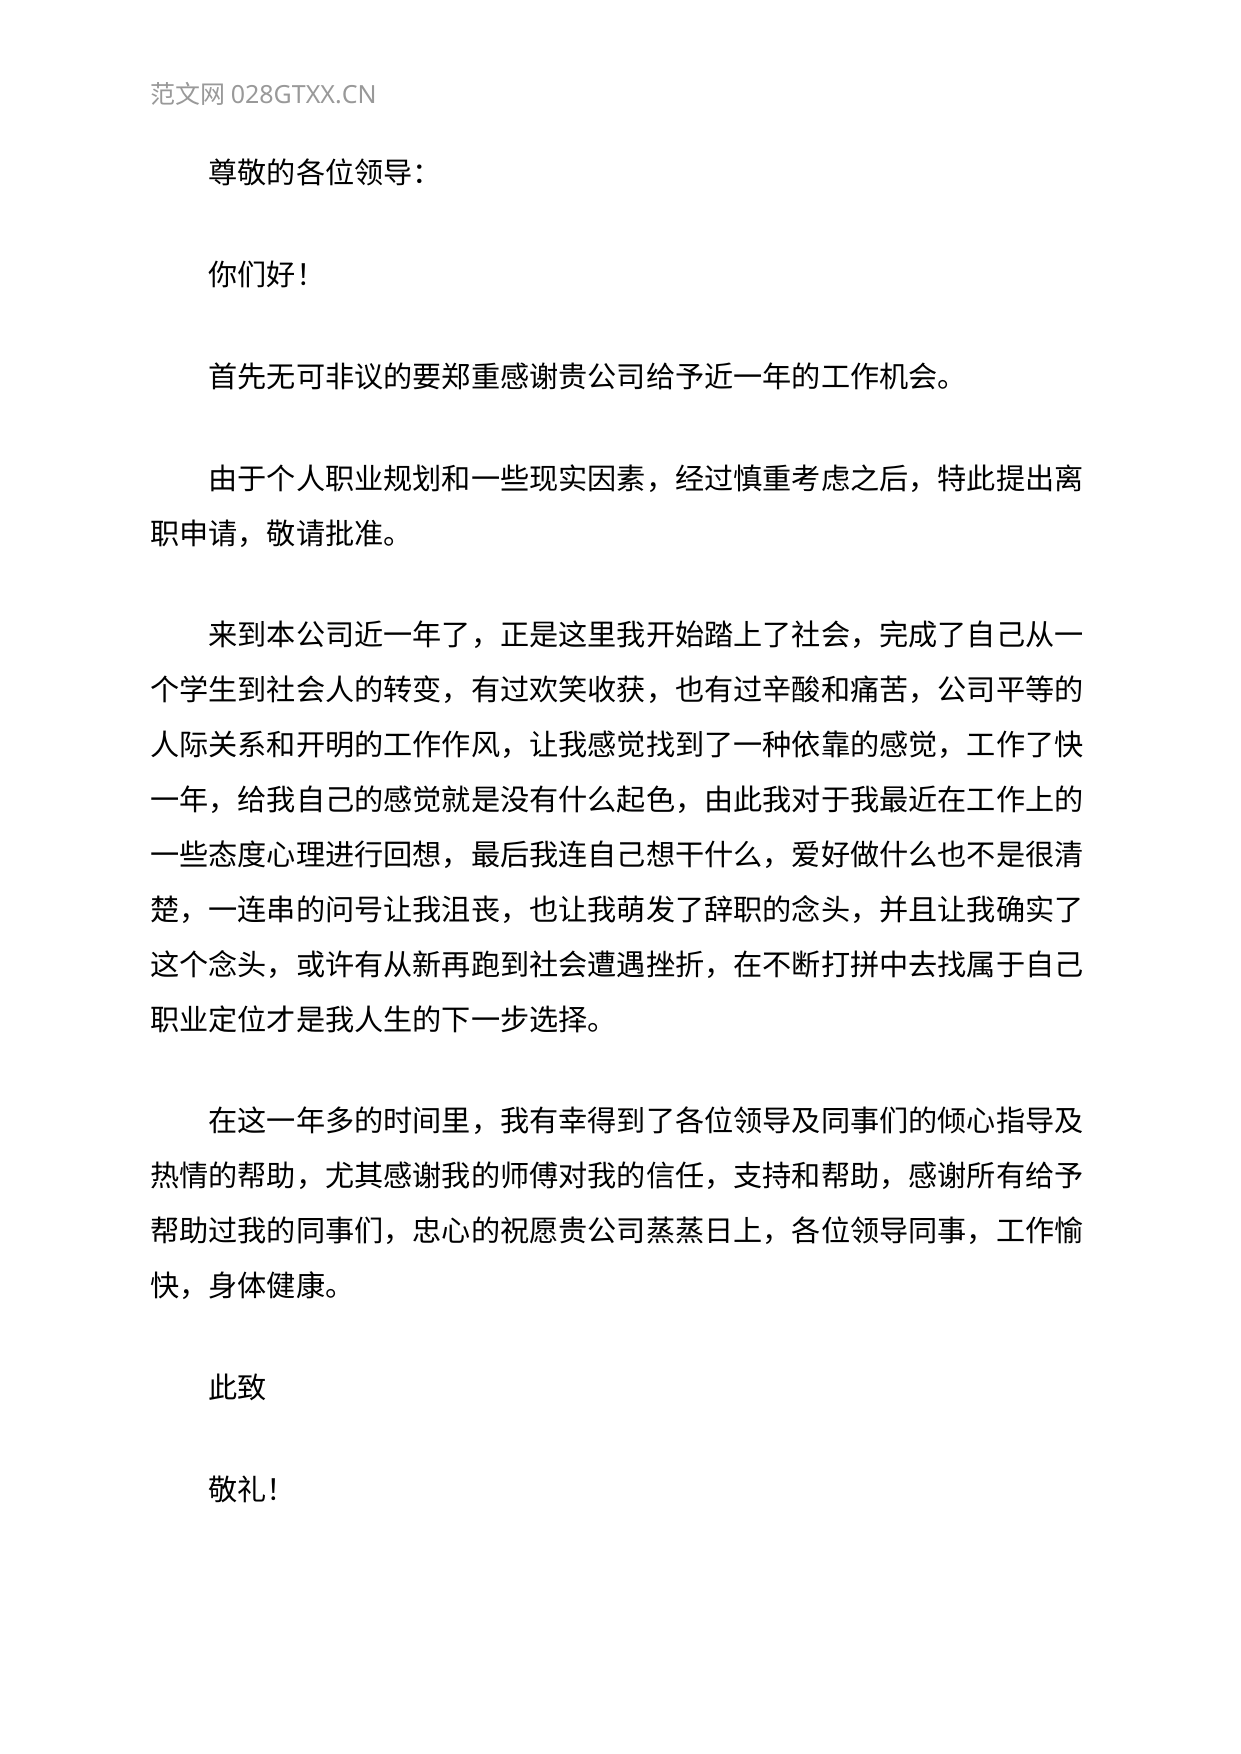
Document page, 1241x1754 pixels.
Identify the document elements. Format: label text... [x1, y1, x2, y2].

text 来到本公司近一年了，正是这里我开始踏上了社会，完成了自己从一个学生到社会人的转变，有过欢笑收获，也有过辛酸和痛苦，公司平等的人际关系和开明的工作作风，让我感觉找到了一种依靠的感觉，工作了快一年，给我自己的感觉就是没有什么起色，由此我对于我最近在工作上的一些态度心理进行回想，最后我连自己想干什么，爱好做什么也不是很清楚，一连串的问号让我沮丧，也让我萌发了辞职的念头，并且让我确实了这个念头，或许有从新再跑到社会遭遇挫折，在不断打拼中去找属于自己职业定位才是我人生的下一步选择。 [150, 612, 1090, 1038]
text 在这一年多的时间里，我有幸得到了各位领导及同事们的倾心指导及热情的帮助，尤其感谢我的师傅对我的信任，支持和帮助，感谢所有给予帮助过我的同事们，忠心的祝愿贵公司蒸蒸日上，各位领导同事，工作愉快，身体健康。 [150, 1098, 1090, 1305]
text 此致 [150, 1364, 1090, 1407]
text 敬礼！ [150, 1466, 1090, 1508]
text 尊敬的各位领导： [150, 150, 1090, 192]
text 由于个人职业规划和一些现实因素，经过慎重考虑之后，特此提出离职申请，敬请批准。 [150, 455, 1090, 552]
text 你们好！ [150, 252, 1090, 294]
text 首先无可非议的要郑重感谢贵公司给予近一年的工作机会。 [150, 353, 1090, 396]
